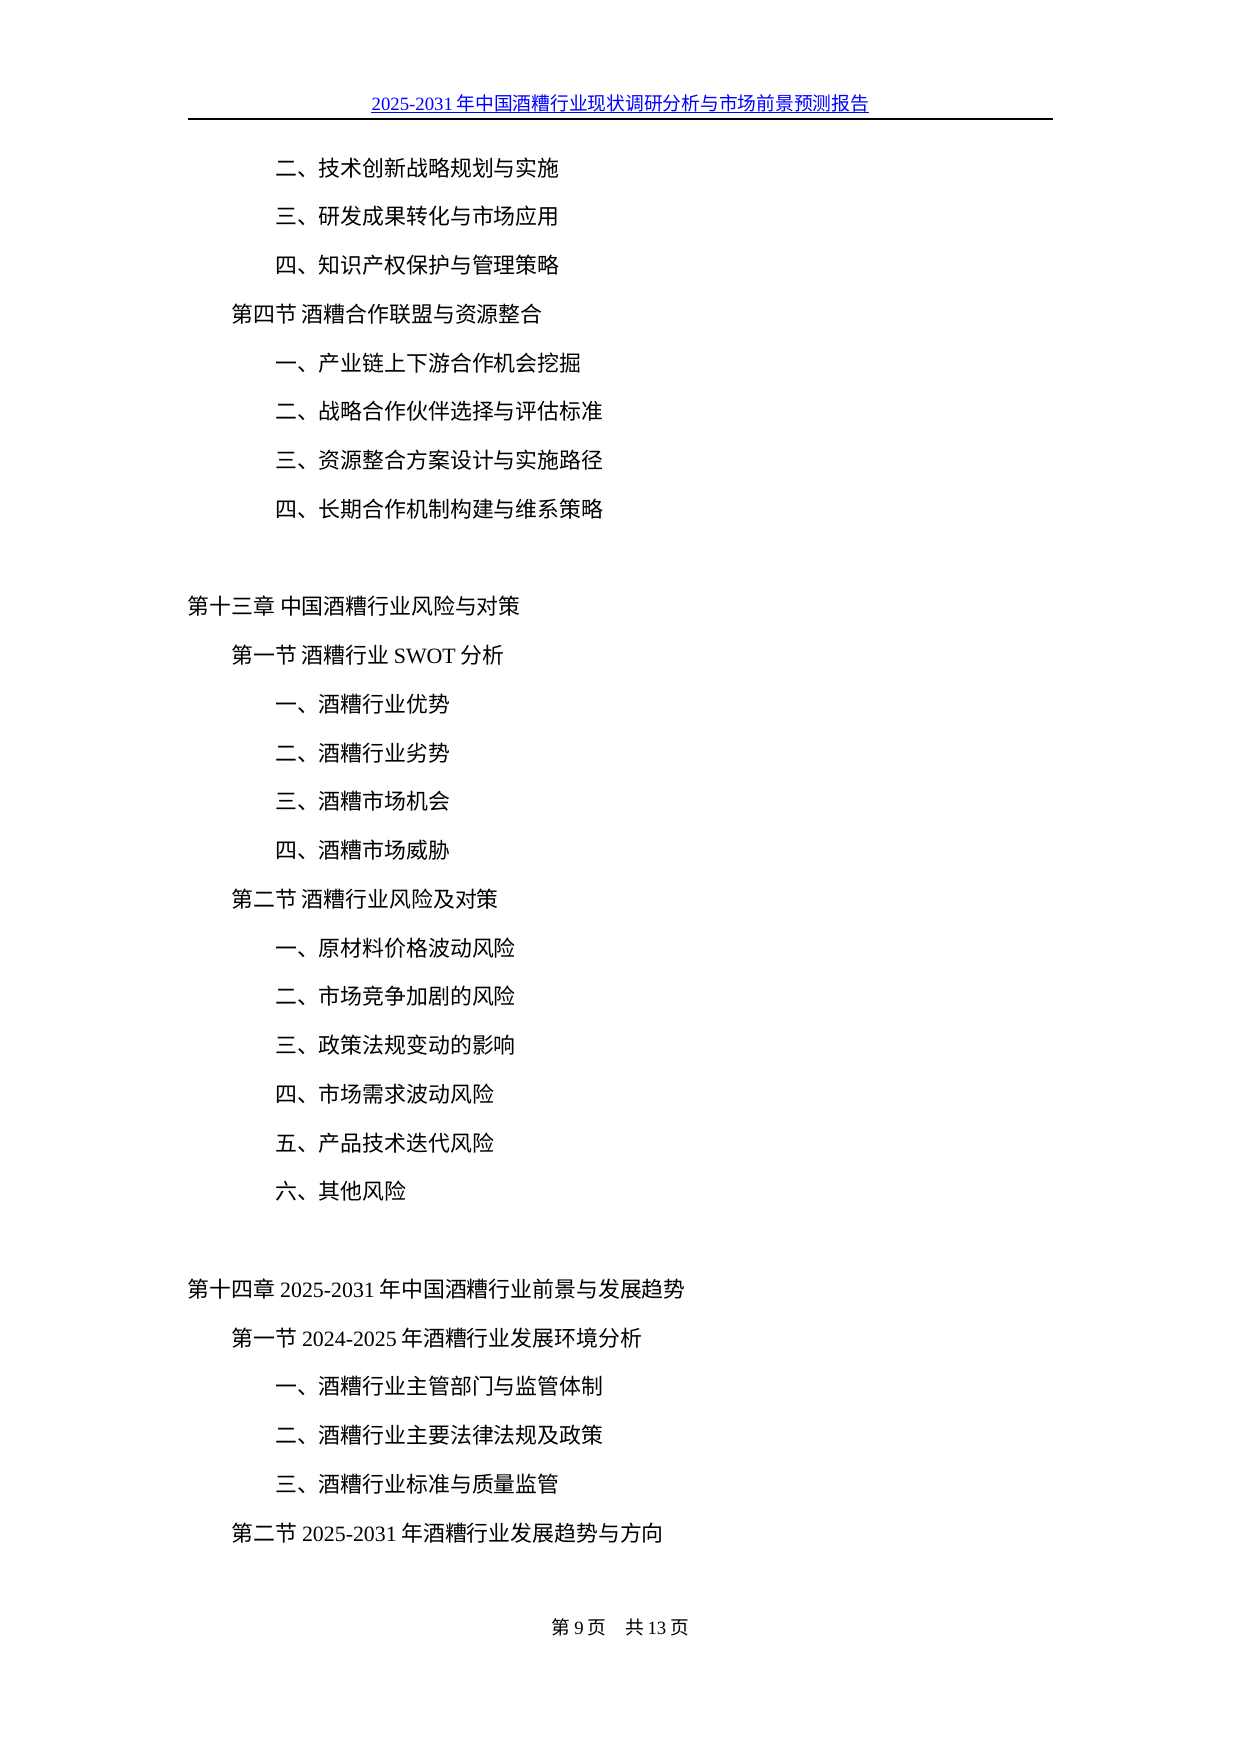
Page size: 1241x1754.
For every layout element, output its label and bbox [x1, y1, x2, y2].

text [187, 150, 1053, 1548]
